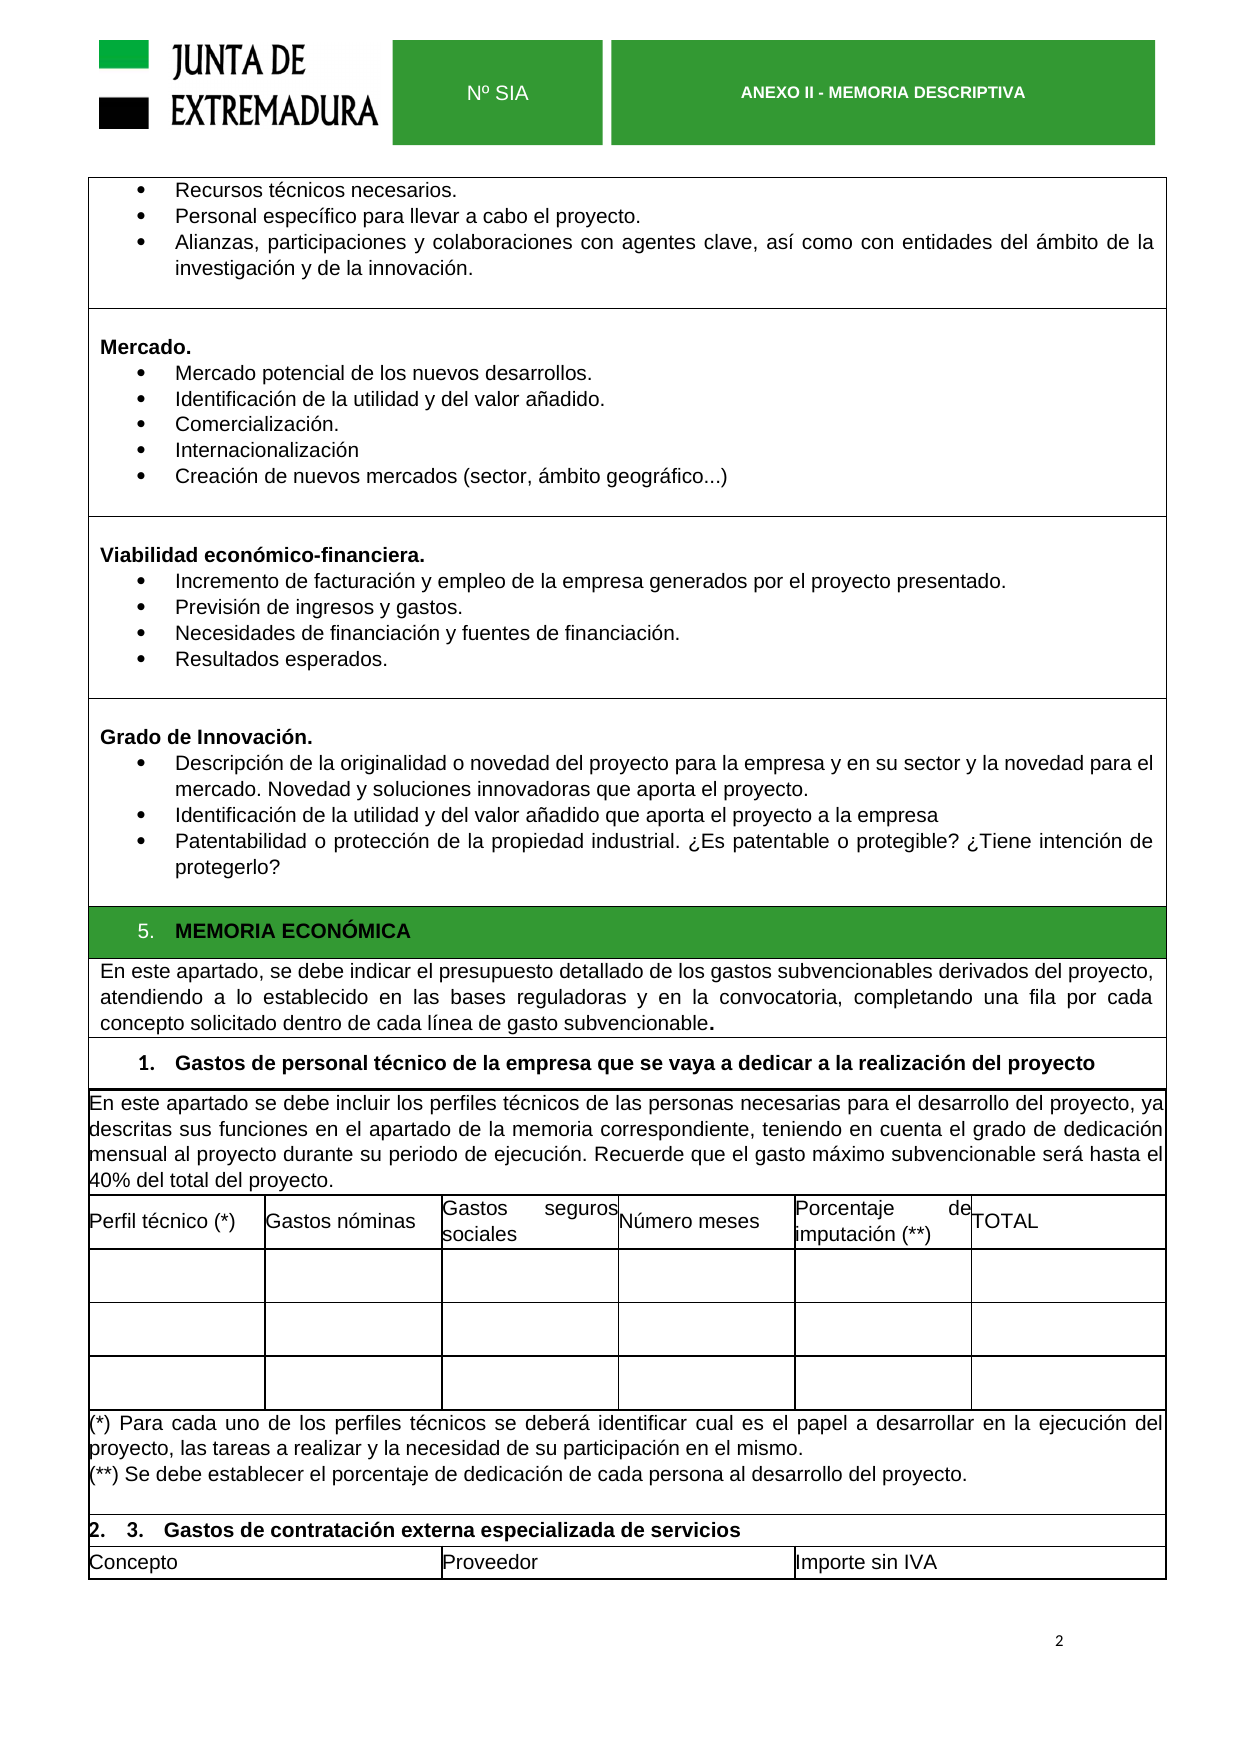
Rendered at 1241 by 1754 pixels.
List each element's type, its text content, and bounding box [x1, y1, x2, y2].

table_cell [972, 1250, 1165, 1302]
table_cell [443, 1250, 618, 1302]
table_cell Viabilidad económico-financiera. Incremento de facturación y empleo de la empresa generados por el proyecto presentado. Previsión de ingresos y gastos. Necesidades de financiación y fuentes de financiación. Resultados esperados. [89, 517, 1166, 698]
table_cell Grado de Innovación. Descripción de la originalidad o novedad del proyecto para la empresa y en su sector y la novedad para el mercado. Novedad y soluciones innovadoras que aporta el proyecto. Identificación de la utilidad y del valor añadido que aporta el proyecto a la empresa Patentabilidad o protección de la propiedad industrial. ¿Es patentable o protegible? ¿Tiene intención de protegerlo? [89, 699, 1166, 906]
table_cell Importe sin IVA [796, 1547, 1165, 1578]
table_cell Gastos nóminas [266, 1196, 441, 1248]
table_cell Proveedor [443, 1547, 794, 1578]
table_cell TOTAL [972, 1196, 1165, 1248]
table_cell [90, 1250, 264, 1302]
table_cell [443, 1303, 618, 1355]
table_cell [796, 1250, 971, 1302]
table_cell [972, 1303, 1165, 1355]
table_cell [89, 178, 1166, 308]
table_cell [619, 1357, 794, 1409]
table_cell Gastos de contratación externa especializada de servicios [90, 1515, 1165, 1546]
table_cell [266, 1250, 441, 1302]
table_cell Concepto [90, 1547, 441, 1578]
table_cell [90, 1303, 264, 1355]
table_cell [619, 1250, 794, 1302]
table_cell Porcentaje de imputación (**) [796, 1196, 971, 1248]
table_header En este apartado se debe incluir los perfiles técnicos de las personas necesarias para el desarrollo del proyecto, ya descritas sus funciones en el apartado de la memoria correspondiente, teniendo en cuenta el grado de dedicación mensual al proyecto durante su periodo de ejecución. Recuerde que el gasto máximo subvencionable será hasta el 40% del total del proyecto. [90, 1091, 1165, 1194]
table_cell [796, 1357, 971, 1409]
table_cell [796, 1303, 971, 1355]
table_cell Número meses [619, 1196, 794, 1248]
table_cell [266, 1303, 441, 1355]
table_cell [90, 1357, 264, 1409]
table_cell Mercado. Mercado potencial de los nuevos desarrollos. Identificación de la utilidad y del valor añadido. Comercialización. Internacionalización Creación de nuevos mercados (sector, ámbito geográfico...) [89, 309, 1166, 516]
picture [99, 40, 149, 129]
table_cell [972, 1357, 1165, 1409]
picture [168, 42, 381, 129]
table_cell (*) Para cada uno de los perfiles técnicos se deberá identificar cual es el papel a desarrollar en la ejecución del proyecto, las tareas a realizar y la necesidad de su participación en el mismo. (**) Se debe establecer el porcentaje de dedicación de cada persona al desarrollo del proyecto. [90, 1411, 1165, 1514]
table_cell Gastos de personal técnico de la empresa que se vaya a dedicar a la realización del proyecto [89, 1038, 1166, 1088]
table_cell Gastos seguros sociales [443, 1196, 618, 1248]
table_cell [443, 1357, 618, 1409]
table_cell Perfil técnico (*) [90, 1196, 264, 1248]
table_cell [266, 1357, 441, 1409]
table_cell [619, 1303, 794, 1355]
table_cell En este apartado, se debe indicar el presupuesto detallado de los gastos subvencionables derivados del proyecto, atendiendo a lo establecido en las bases reguladoras y en la convocatoria, completando una fila por cada concepto solicitado dentro de cada línea de gasto subvencionable. [89, 959, 1166, 1037]
table_cell MEMORIA ECONÓMICA [89, 907, 1166, 958]
